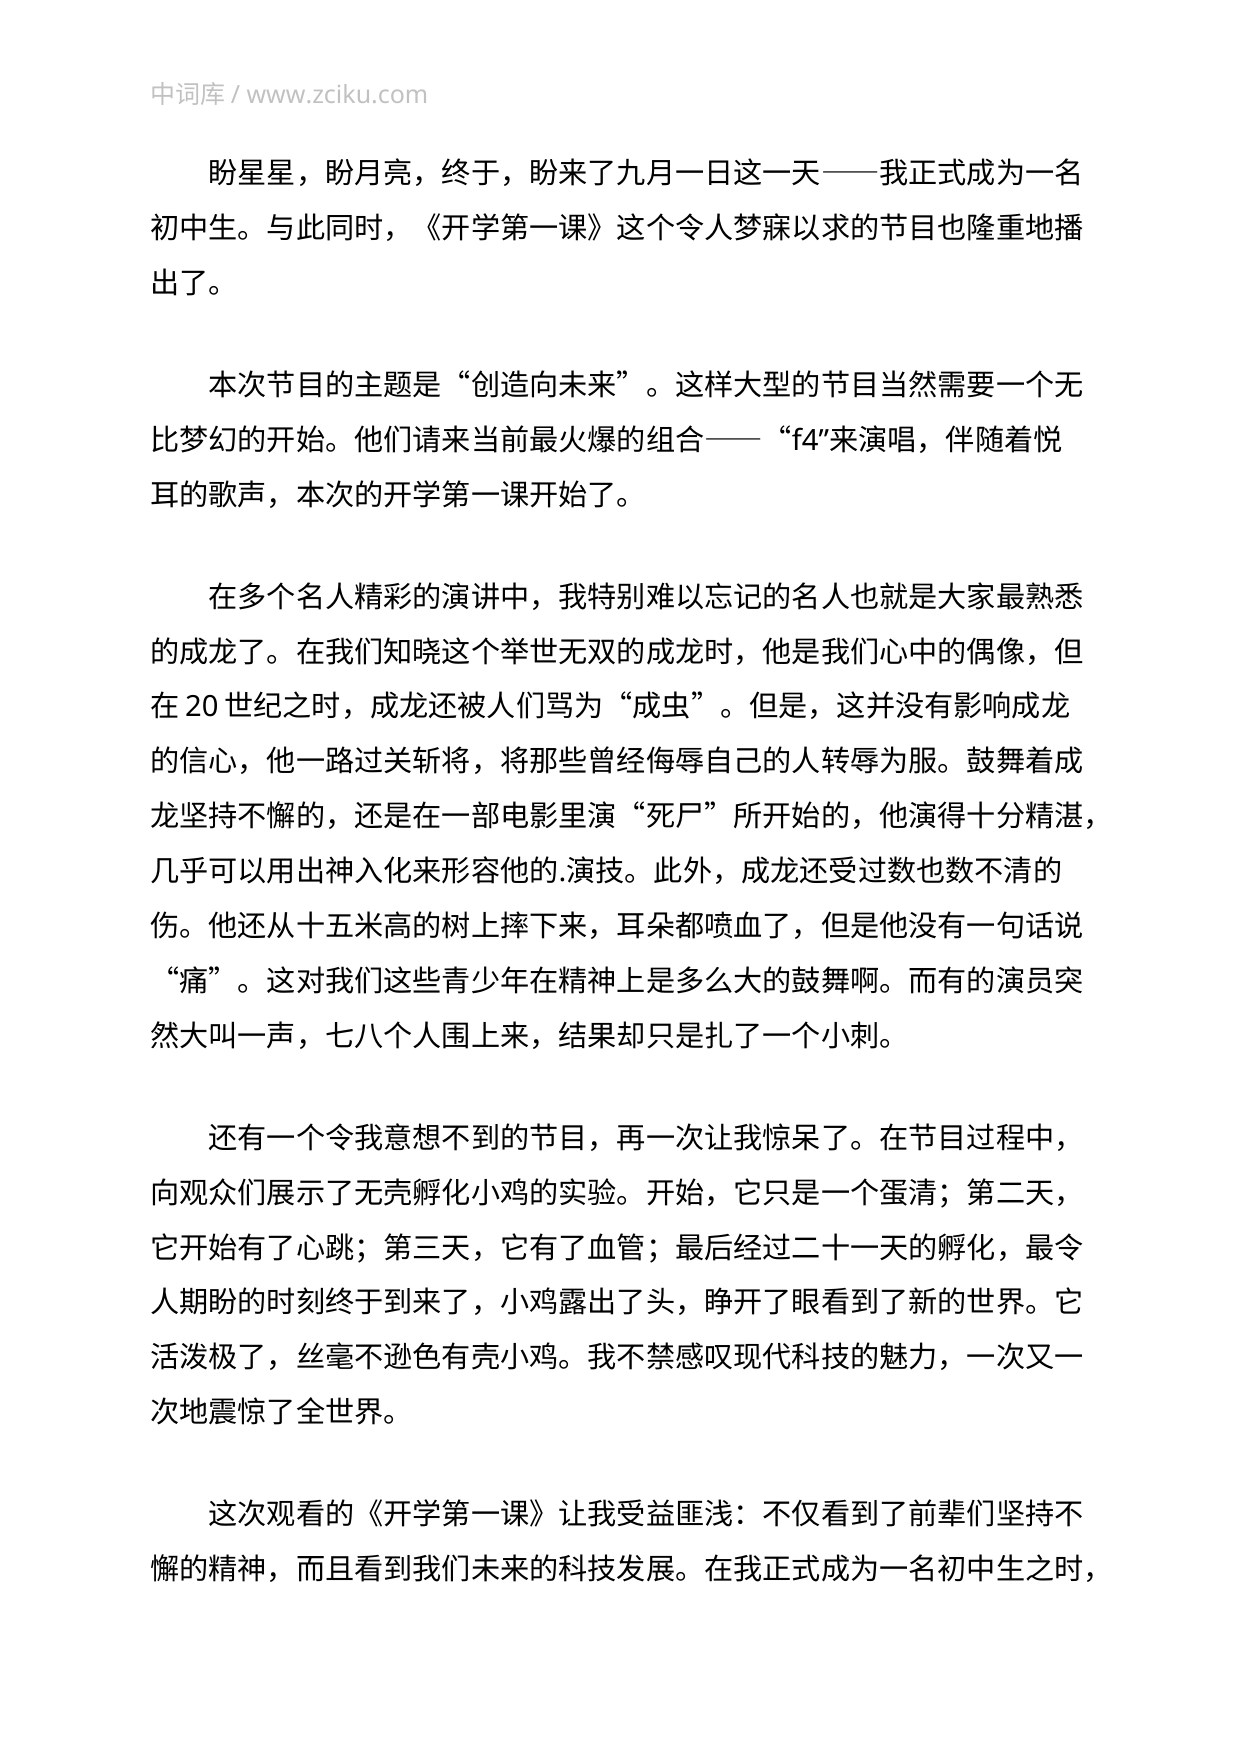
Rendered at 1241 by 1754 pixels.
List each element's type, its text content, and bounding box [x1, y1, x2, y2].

text 还有一个令我意想不到的节目，再一次让我惊呆了。在节目过程中，向观众们展示了无壳孵化小鸡的实验。开始，它只是一个蛋清；第二天，它开始有了心跳；第三天，它有了血管；最后经过二十一天的孵化，最令人期盼的时刻终于到来了，小鸡露出了头，睁开了眼看到了新的世界。它活泼极了，丝毫不逊色有壳小鸡。我不禁感叹现代科技的魅力，一次又一次地震惊了全世界。 [150, 1114, 1090, 1431]
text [150, 1491, 1090, 1588]
text 盼星星，盼月亮，终于，盼来了九月一日这一天――我正式成为一名初中生。与此同时，《开学第一课》这个令人梦寐以求的节目也隆重地播出了。 [150, 150, 1090, 302]
text 本次节目的主题是“创造向未来”。这样大型的节目当然需要一个无比梦幻的开始。他们请来当前最火爆的组合――“f4”来演唱，伴随着悦耳的歌声，本次的开学第一课开始了。 [150, 362, 1090, 514]
text 在多个名人精彩的演讲中，我特别难以忘记的名人也就是大家最熟悉的成龙了。在我们知晓这个举世无双的成龙时，他是我们心中的偶像，但在20世纪之时，成龙还被人们骂为“成虫”。但是，这并没有影响成龙的信心，他一路过关斩将，将那些曾经侮辱自己的人转辱为服。鼓舞着成龙坚持不懈的，还是在一部电影里演“死尸”所开始的，他演得十分精湛，几乎可以用出神入化来形容他的.演技。此外，成龙还受过数也数不清的伤。他还从十五米高的树上摔下来，耳朵都喷血了，但是他没有一句话说“痛”。这对我们这些青少年在精神上是多么大的鼓舞啊。而有的演员突然大叫一声，七八个人围上来，结果却只是扎了一个小刺。 [150, 573, 1090, 1055]
